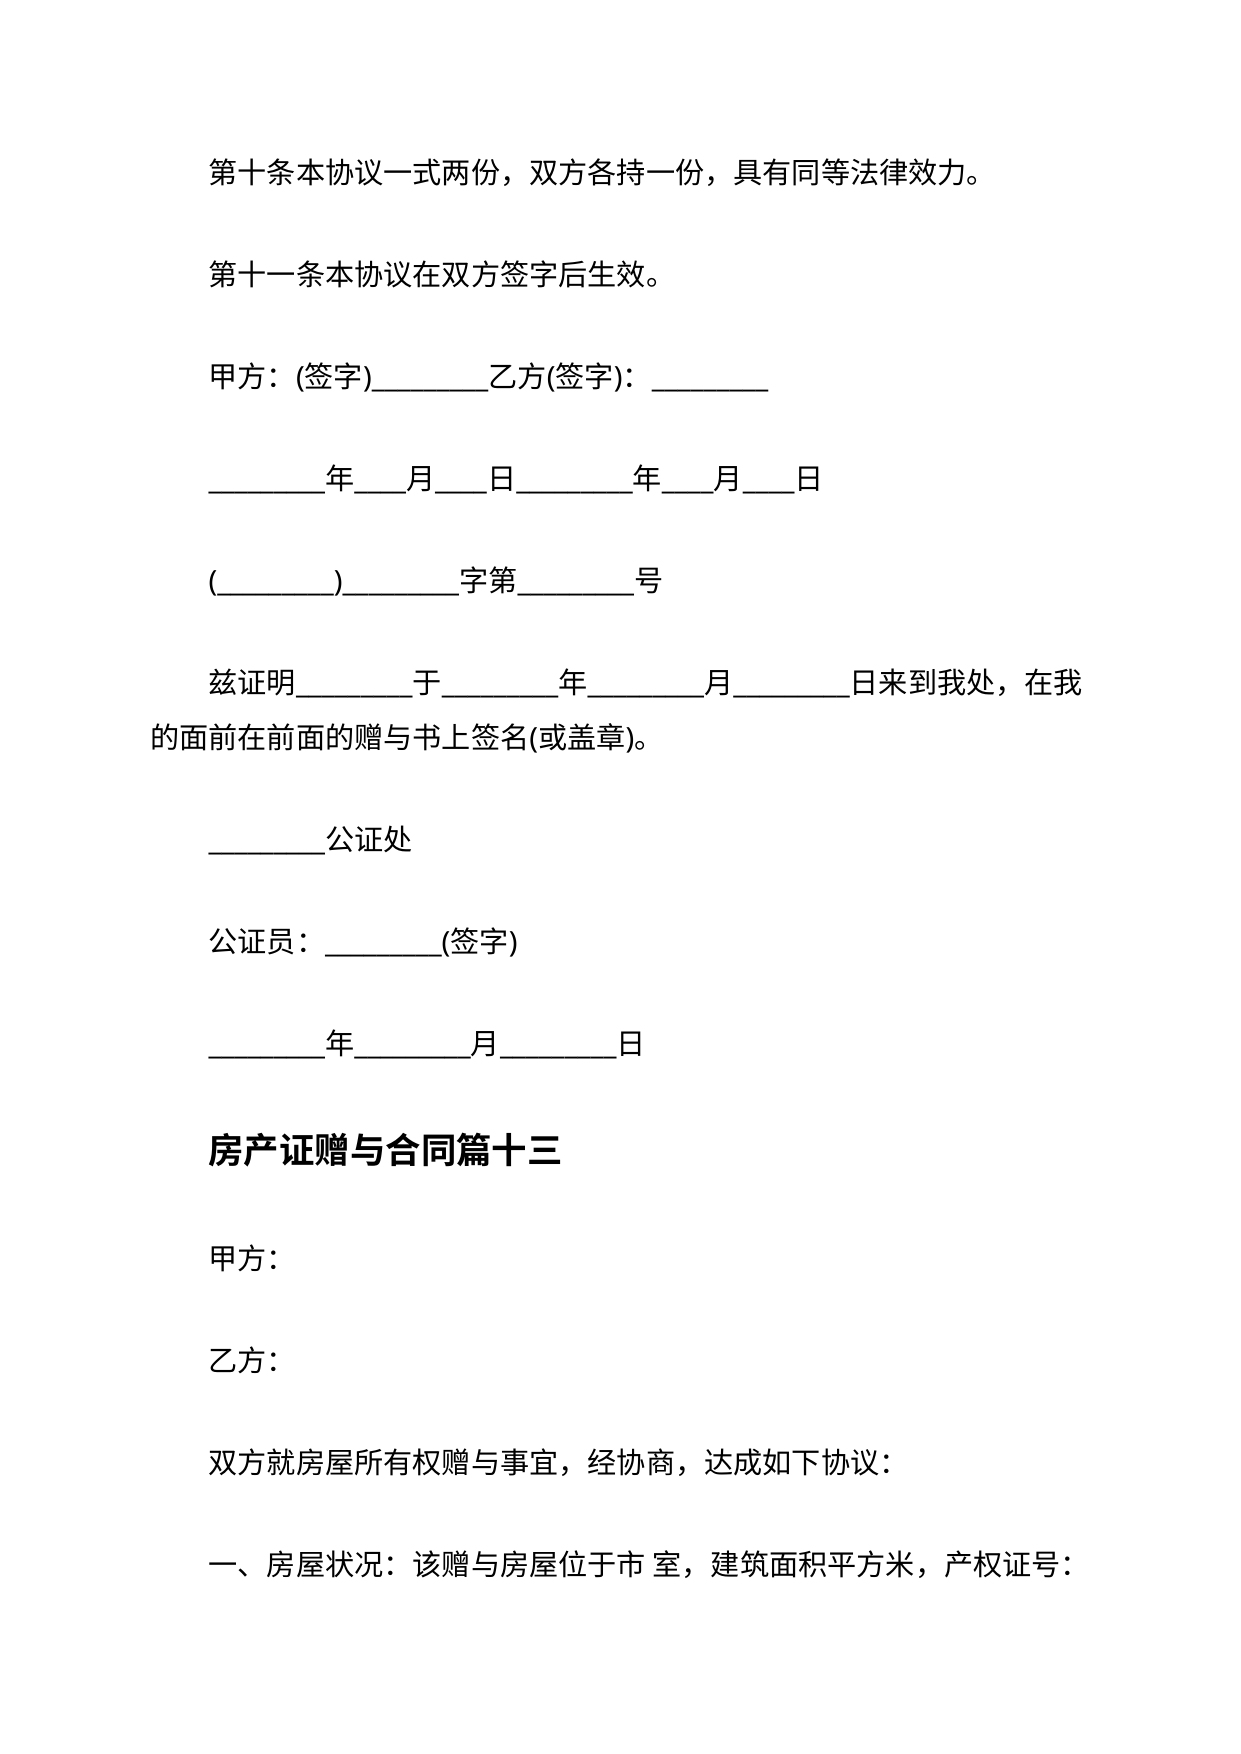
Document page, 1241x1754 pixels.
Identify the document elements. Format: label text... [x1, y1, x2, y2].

text _________公证处 [150, 816, 1090, 859]
text 双方就房屋所有权赠与事宜，经协商，达成如下协议： [150, 1439, 1090, 1482]
text 第十条本协议一式两份，双方各持一份，具有同等法律效力。 [150, 150, 1090, 192]
text 公证员：_________(签字) [150, 918, 1090, 961]
text _________年____月____日_________年____月____日 [150, 456, 1090, 498]
text 房产证赠与合同篇十三 [150, 1122, 1090, 1174]
text _________年_________月_________日 [150, 1020, 1090, 1063]
text 第十一条本协议在双方签字后生效。 [150, 252, 1090, 294]
text 兹证明_________于_________年_________月_________日来到我处，在我的面前在前面的赠与书上签名(或盖章)。 [150, 659, 1090, 757]
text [150, 1541, 1090, 1583]
text 乙方： [150, 1338, 1090, 1380]
text 甲方：(签字)_________乙方(签字)：_________ [150, 353, 1090, 396]
text 甲方： [150, 1236, 1090, 1278]
text (_________)_________字第_________号 [150, 557, 1090, 600]
